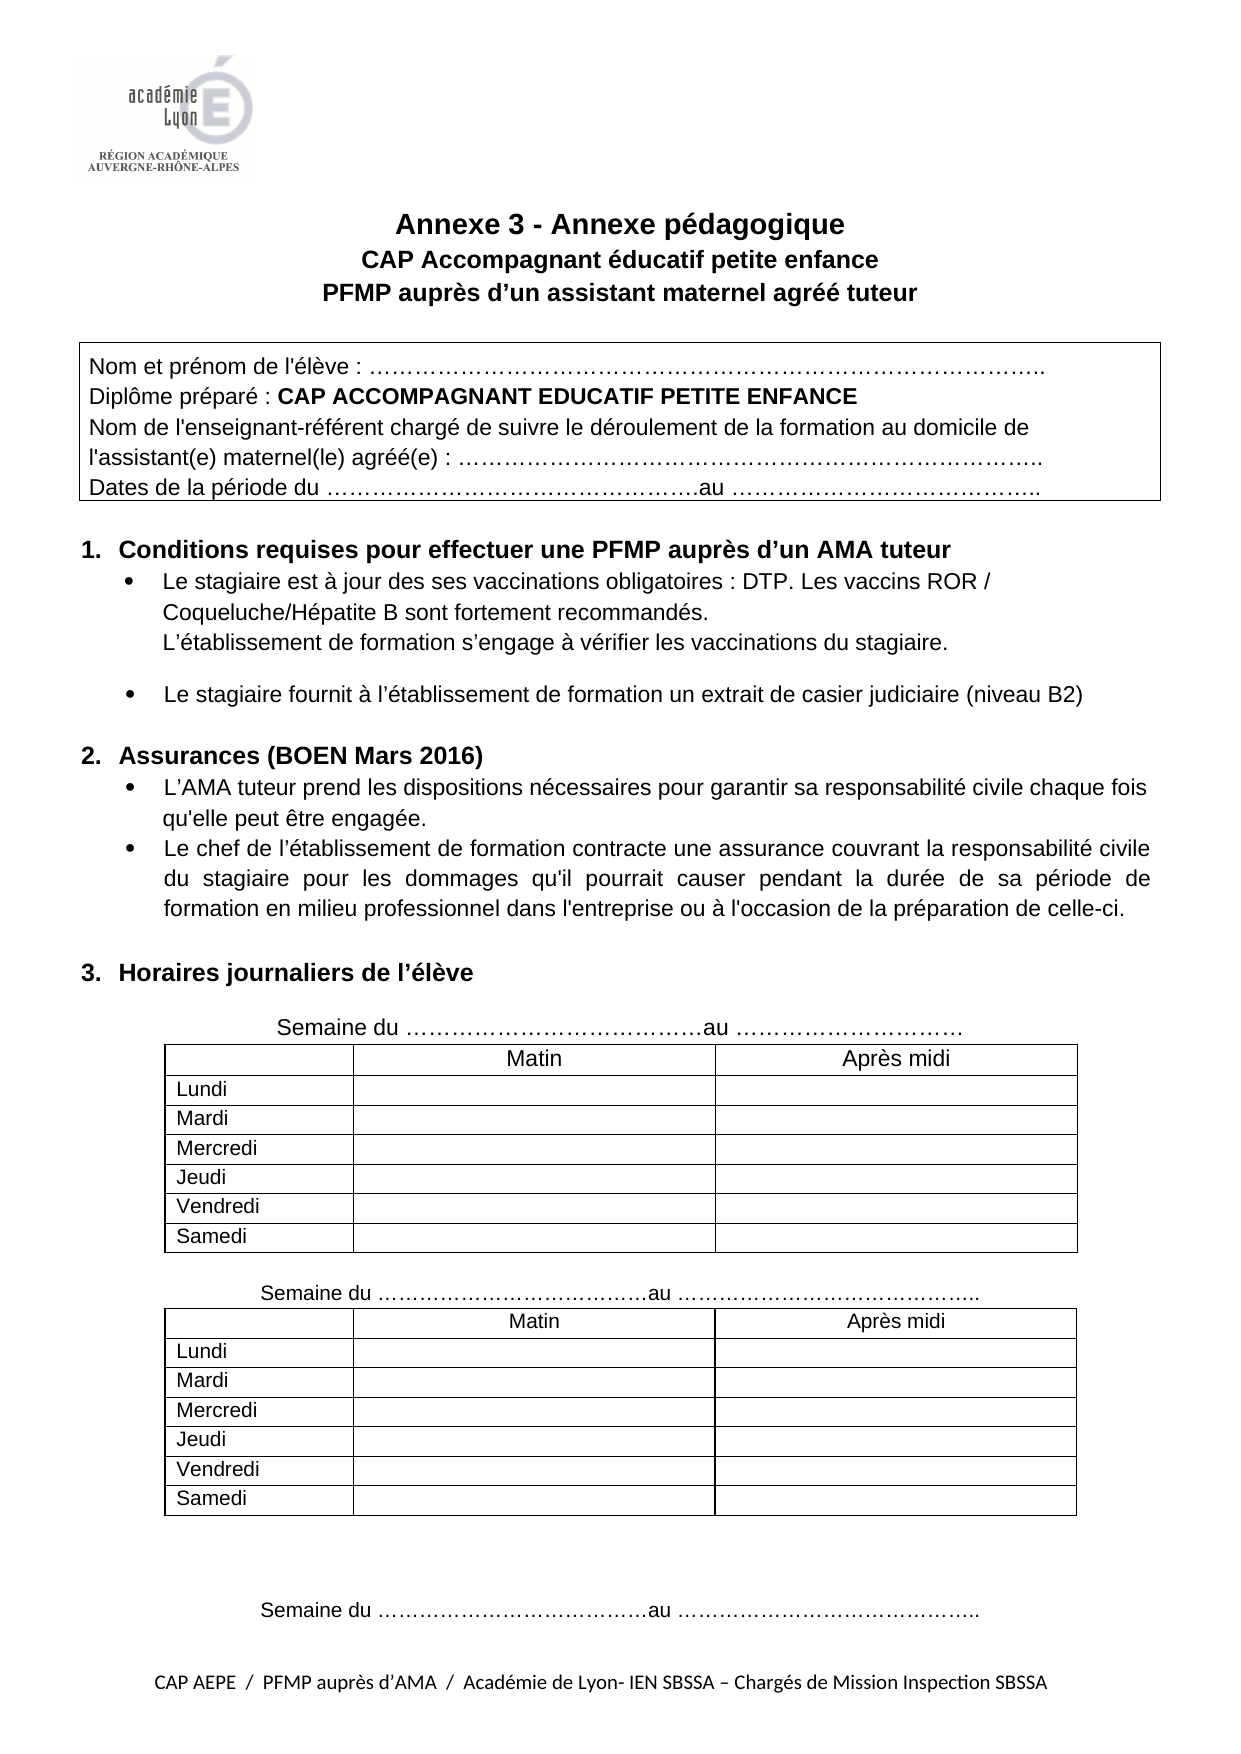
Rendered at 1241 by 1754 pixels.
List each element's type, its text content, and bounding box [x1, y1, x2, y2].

table_cell Jeudi [166, 1165, 353, 1193]
text L’établissement de formation s’engage à vérifier les vaccinations du stagiaire. [89, 629, 1152, 655]
table_cell [354, 1076, 715, 1105]
table_cell [354, 1339, 714, 1367]
table_cell Samedi [166, 1486, 353, 1514]
table_cell [716, 1339, 1076, 1367]
table_cell [716, 1106, 1077, 1134]
table_cell [716, 1368, 1076, 1397]
text Coqueluche/Hépatite B sont fortement recommandés. [89, 598, 1152, 625]
table_cell [716, 1427, 1076, 1456]
text Semaine du …………………………………au ………………………… [89, 1013, 1152, 1040]
table_cell Mercredi [166, 1135, 353, 1164]
table_cell Mercredi [166, 1398, 353, 1426]
text CAP Accompagnant éducatif petite enfance [89, 245, 1152, 274]
table_cell Jeudi [166, 1427, 353, 1456]
table_cell [354, 1135, 715, 1164]
table_cell Vendredi [166, 1457, 353, 1485]
table_cell [716, 1486, 1076, 1514]
list Assurances (BOEN Mars 2016) [81, 741, 1152, 770]
table_header Après midi [716, 1045, 1077, 1075]
table_header [166, 1309, 353, 1338]
table_cell [716, 1457, 1076, 1485]
list Le stagiaire est à jour des ses vaccinations obligatoires : DTP. Les vaccins ROR / [125, 568, 1167, 595]
text Semaine du …………………………………au …………………………………….. [89, 1281, 1152, 1305]
table_cell Lundi [166, 1076, 353, 1105]
table_header Après midi [716, 1309, 1076, 1338]
table_cell [716, 1165, 1077, 1193]
text Dates de la période du ………………………………………….au ………………………………….. [80, 462, 1160, 500]
table_cell [354, 1368, 714, 1397]
table_cell [354, 1194, 715, 1223]
table_cell [716, 1076, 1077, 1105]
picture [73, 55, 254, 178]
text qu'elle peut être engagée. [89, 804, 1152, 831]
table_cell [716, 1224, 1077, 1252]
list Horaires journaliers de l’élève [81, 958, 1152, 987]
text Nom de l'enseignant-référent chargé de suivre le déroulement de la formation au domicile de l'assistant(e) maternel(le) agréé(e) : ………………………………………………………………….. [80, 402, 1160, 462]
table_cell [716, 1135, 1077, 1164]
text Nom et prénom de l'élève : …………………………………………………………………………….. [80, 343, 1160, 372]
table_header [166, 1045, 353, 1075]
table_cell [716, 1398, 1076, 1426]
list L’AMA tuteur prend les dispositions nécessaires pour garantir sa responsabilité civile chaque fois [126, 774, 1152, 801]
table_header Matin [354, 1309, 714, 1338]
table_cell [354, 1427, 714, 1456]
table_cell [354, 1486, 714, 1514]
text Semaine du …………………………………au …………………………………….. [89, 1598, 1152, 1622]
table_cell [716, 1194, 1077, 1223]
table_header Matin [354, 1045, 715, 1075]
table_cell Vendredi [166, 1194, 353, 1223]
table_cell Lundi [166, 1339, 353, 1367]
table_cell Samedi [166, 1224, 353, 1252]
table_cell [354, 1106, 715, 1134]
list Le stagiaire fournit à l’établissement de formation un extrait de casier judiciaire (niveau B2) [126, 681, 1152, 707]
subtitle PFMP auprès d’un assistant maternel agréé tuteur [89, 278, 1152, 307]
table_cell [354, 1165, 715, 1193]
subtitle Annexe 3 - Annexe pédagogique [89, 207, 1152, 240]
list Le chef de l’établissement de formation contracte une assurance couvrant la responsabilité civile du stagiaire pour les dommages qu'il pourrait causer pendant la durée de sa période de formation en milieu professionnel dans l'entreprise ou à l'occasion de la préparation de celle-ci. [126, 835, 1152, 922]
list Conditions requises pour effectuer une PFMP auprès d’un AMA tuteur [81, 535, 1152, 564]
text Diplôme préparé : CAP ACCOMPAGNANT EDUCATIF PETITE ENFANCE [80, 372, 1160, 402]
table_cell Mardi [166, 1368, 353, 1397]
table_cell [354, 1398, 714, 1426]
table_cell [354, 1457, 714, 1485]
table_cell Mardi [166, 1106, 353, 1134]
table_cell [354, 1224, 715, 1252]
